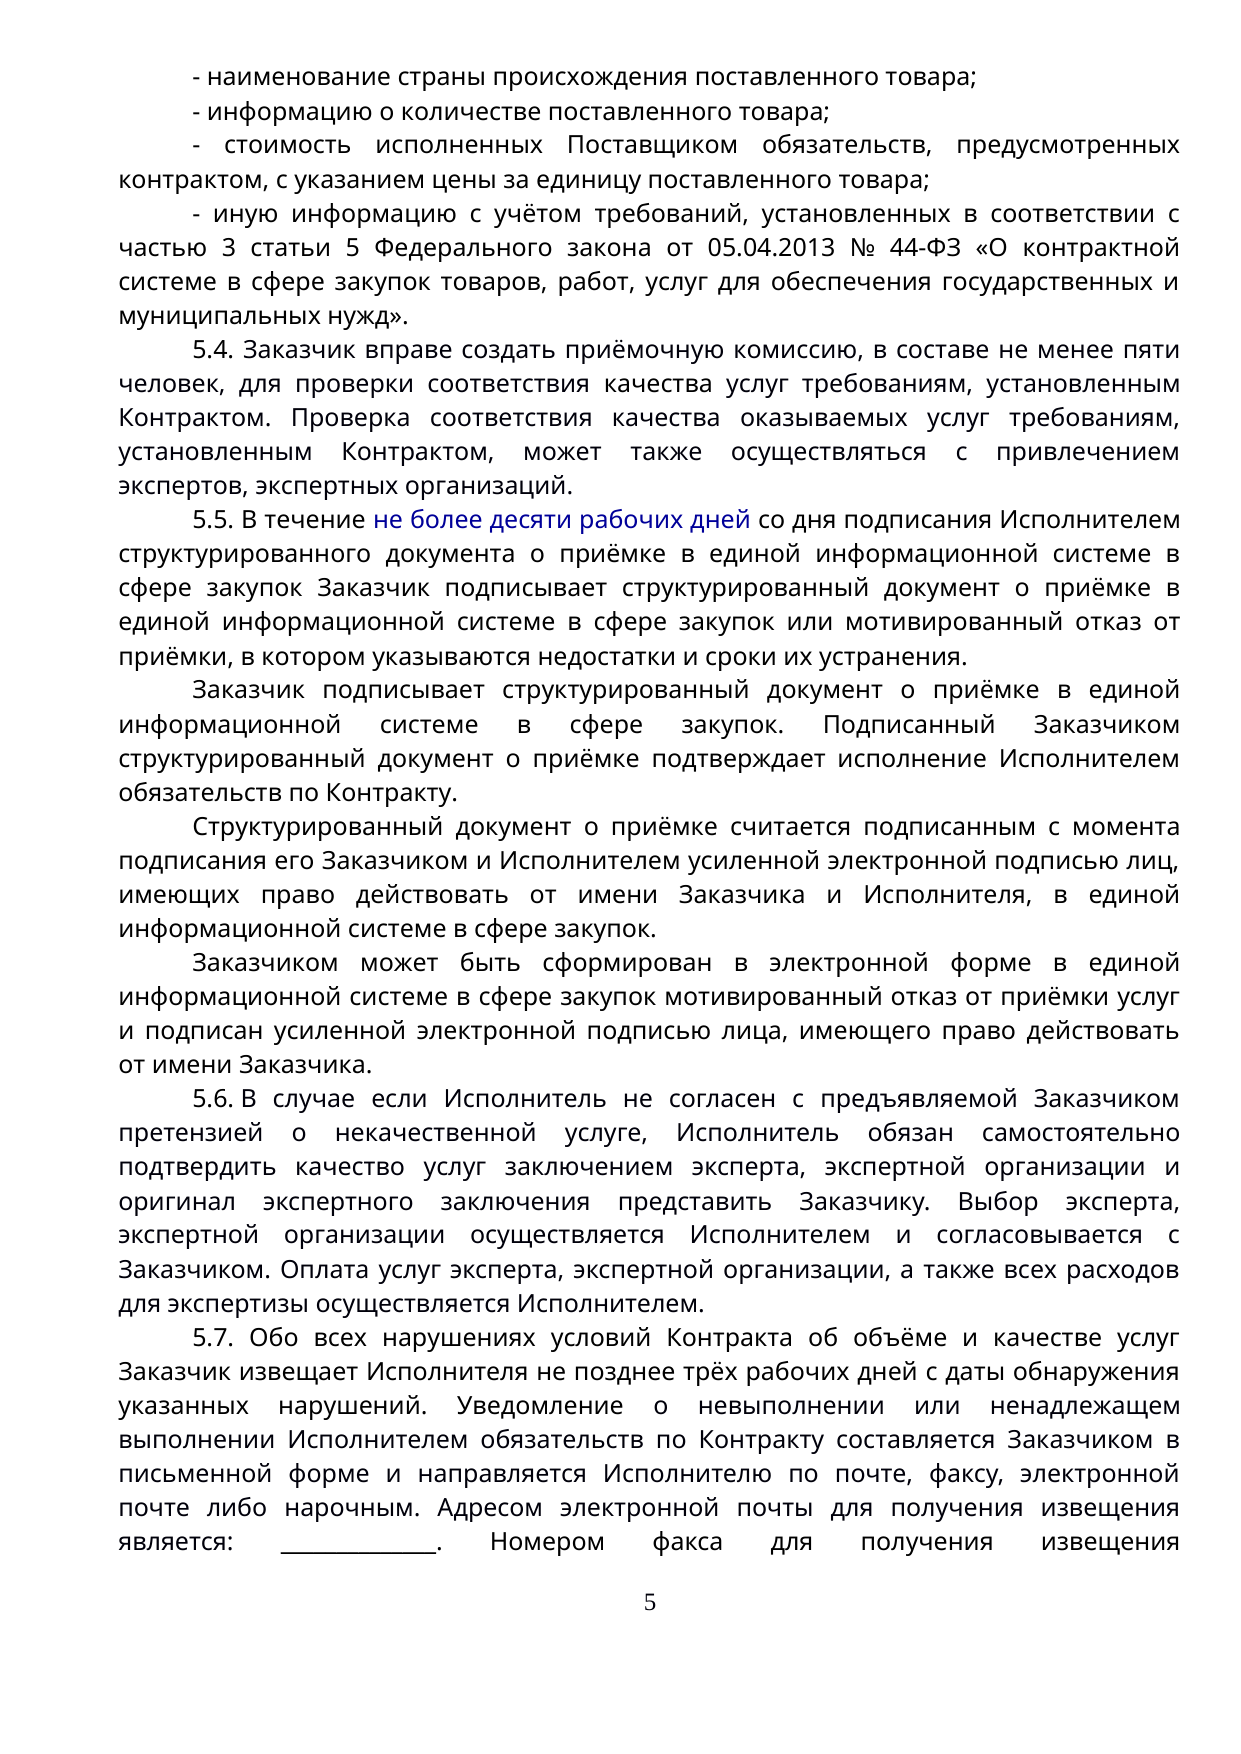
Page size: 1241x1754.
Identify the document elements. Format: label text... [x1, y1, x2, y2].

text 5.4. Заказчик вправе создать приёмочную комиссию, в составе не менее пяти человек, для проверки соответствия качества услуг требованиям, установленным Контрактом. Проверка соответствия качества оказываемых услуг требованиям, установленным Контрактом, может также осуществляться с привлечением экспертов, экспертных организаций. [118, 332, 1181, 502]
text 5.5. В течение не более десяти рабочих дней со дня подписания Исполнителем структурированного документа о приёмке в единой информационной системе в сфере закупок Заказчик подписывает структурированный документ о приёмке в единой информационной системе в сфере закупок или мотивированный отказ от приёмки, в котором указываются недостатки и сроки их устранения. [118, 502, 1181, 672]
text Заказчиком может быть сформирован в электронной форме в единой информационной системе в сфере закупок мотивированный отказ от приёмки услуг и подписан усиленной электронной подписью лица, имеющего право действовать от имени Заказчика. [118, 945, 1181, 1081]
text Структурированный документ о приёмке считается подписанным с момента подписания его Заказчиком и Исполнителем усиленной электронной подписью лиц, имеющих право действовать от имени Заказчика и Исполнителя, в единой информационной системе в сфере закупок. [118, 808, 1181, 945]
text - иную информацию с учётом требований, установленных в соответствии с частью 3 статьи 5 Федерального закона от 05.04.2013 № 44-ФЗ «О контрактной системе в сфере закупок товаров, работ, услуг для обеспечения государственных и муниципальных нужд». [118, 195, 1181, 332]
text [118, 1319, 1181, 1558]
text Заказчик подписывает структурированный документ о приёмке в единой информационной системе в сфере закупок. Подписанный Заказчиком структурированный документ о приёмке подтверждает исполнение Исполнителем обязательств по Контракту. [118, 672, 1181, 808]
text - наименование страны происхождения поставленного товара; [118, 59, 1181, 93]
text - информацию о количестве поставленного товара; [118, 93, 1181, 127]
text 5.6. В случае если Исполнитель не согласен с предъявляемой Заказчиком претензией о некачественной услуге, Исполнитель обязан самостоятельно подтвердить качество услуг заключением эксперта, экспертной организации и оригинал экспертного заключения представить Заказчику. Выбор эксперта, экспертной организации осуществляется Исполнителем и согласовывается с Заказчиком. Оплата услуг эксперта, экспертной организации, а также всех расходов для экспертизы осуществляется Исполнителем. [118, 1081, 1181, 1319]
text - стоимость исполненных Поставщиком обязательств, предусмотренных контрактом, с указанием цены за единицу поставленного товара; [118, 127, 1181, 195]
